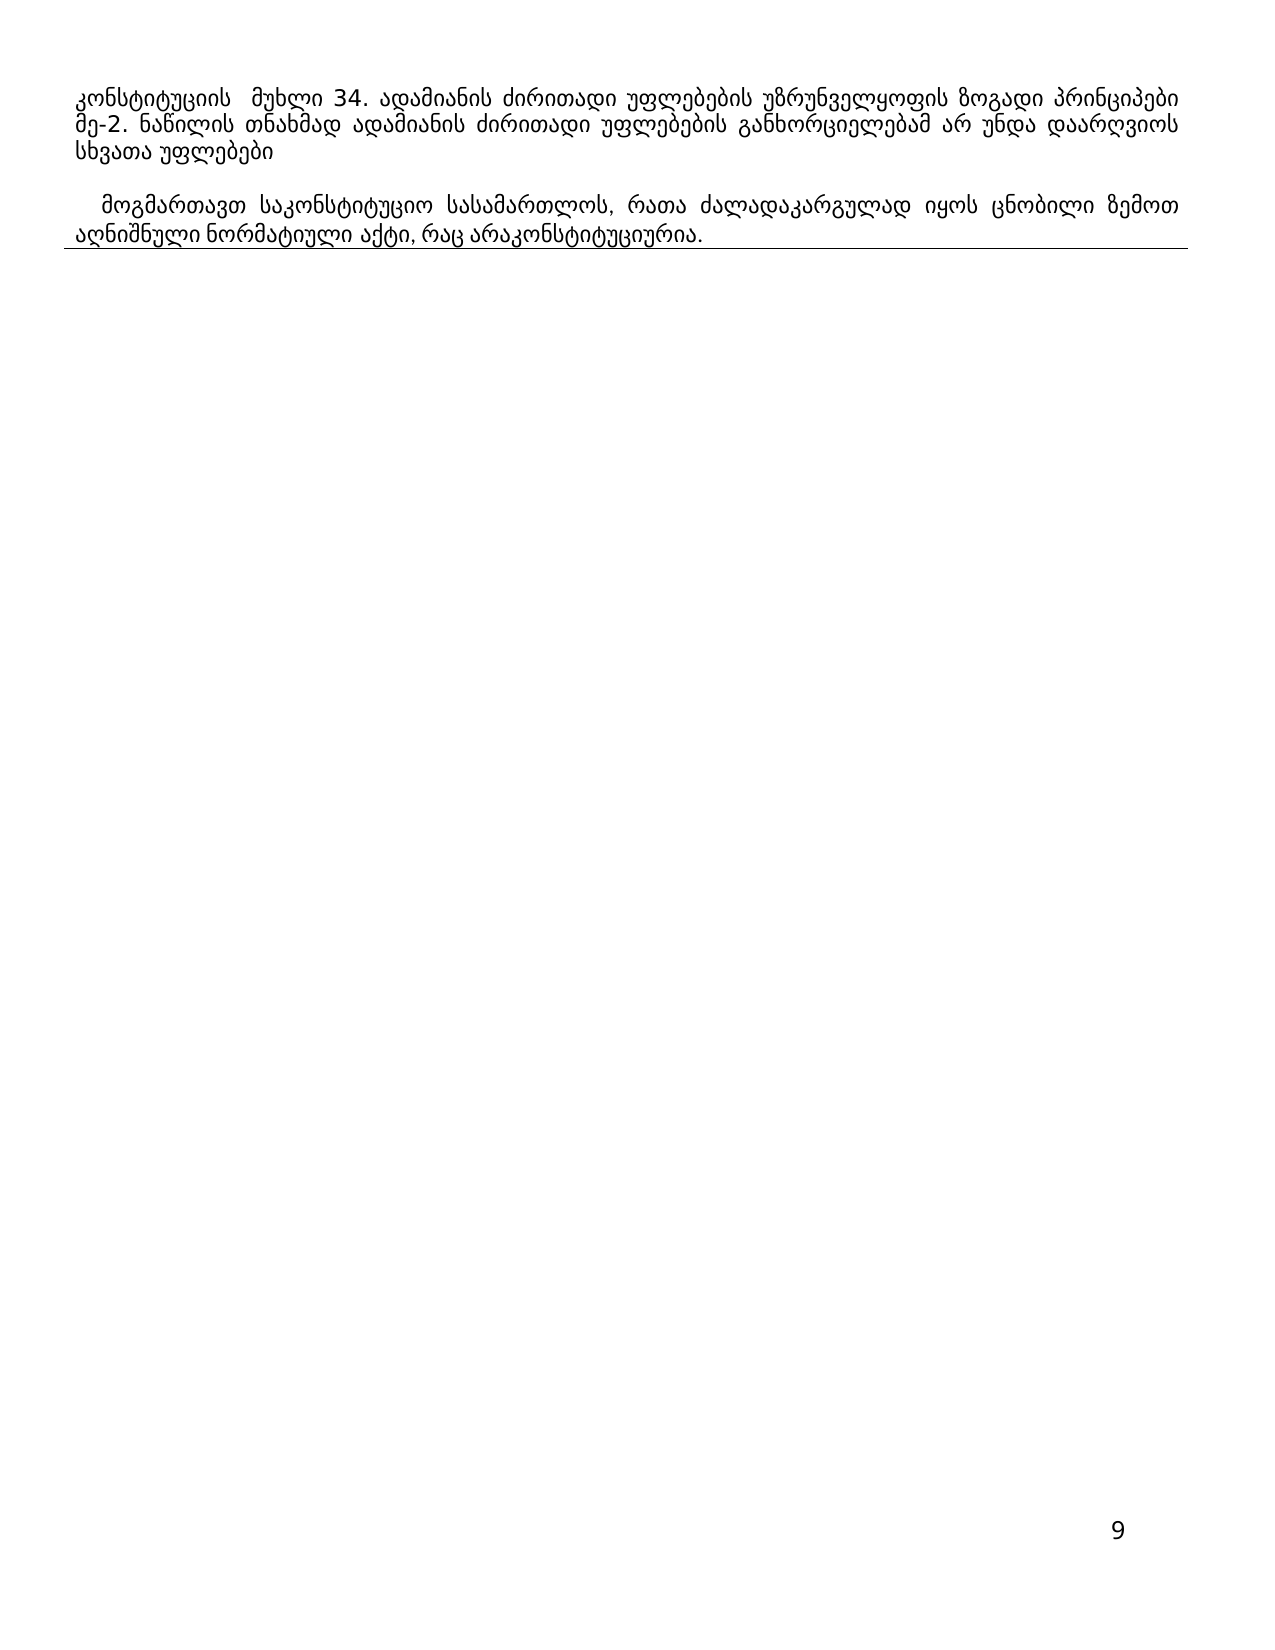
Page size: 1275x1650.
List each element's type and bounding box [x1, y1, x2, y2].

table_header [64, 85, 1188, 248]
